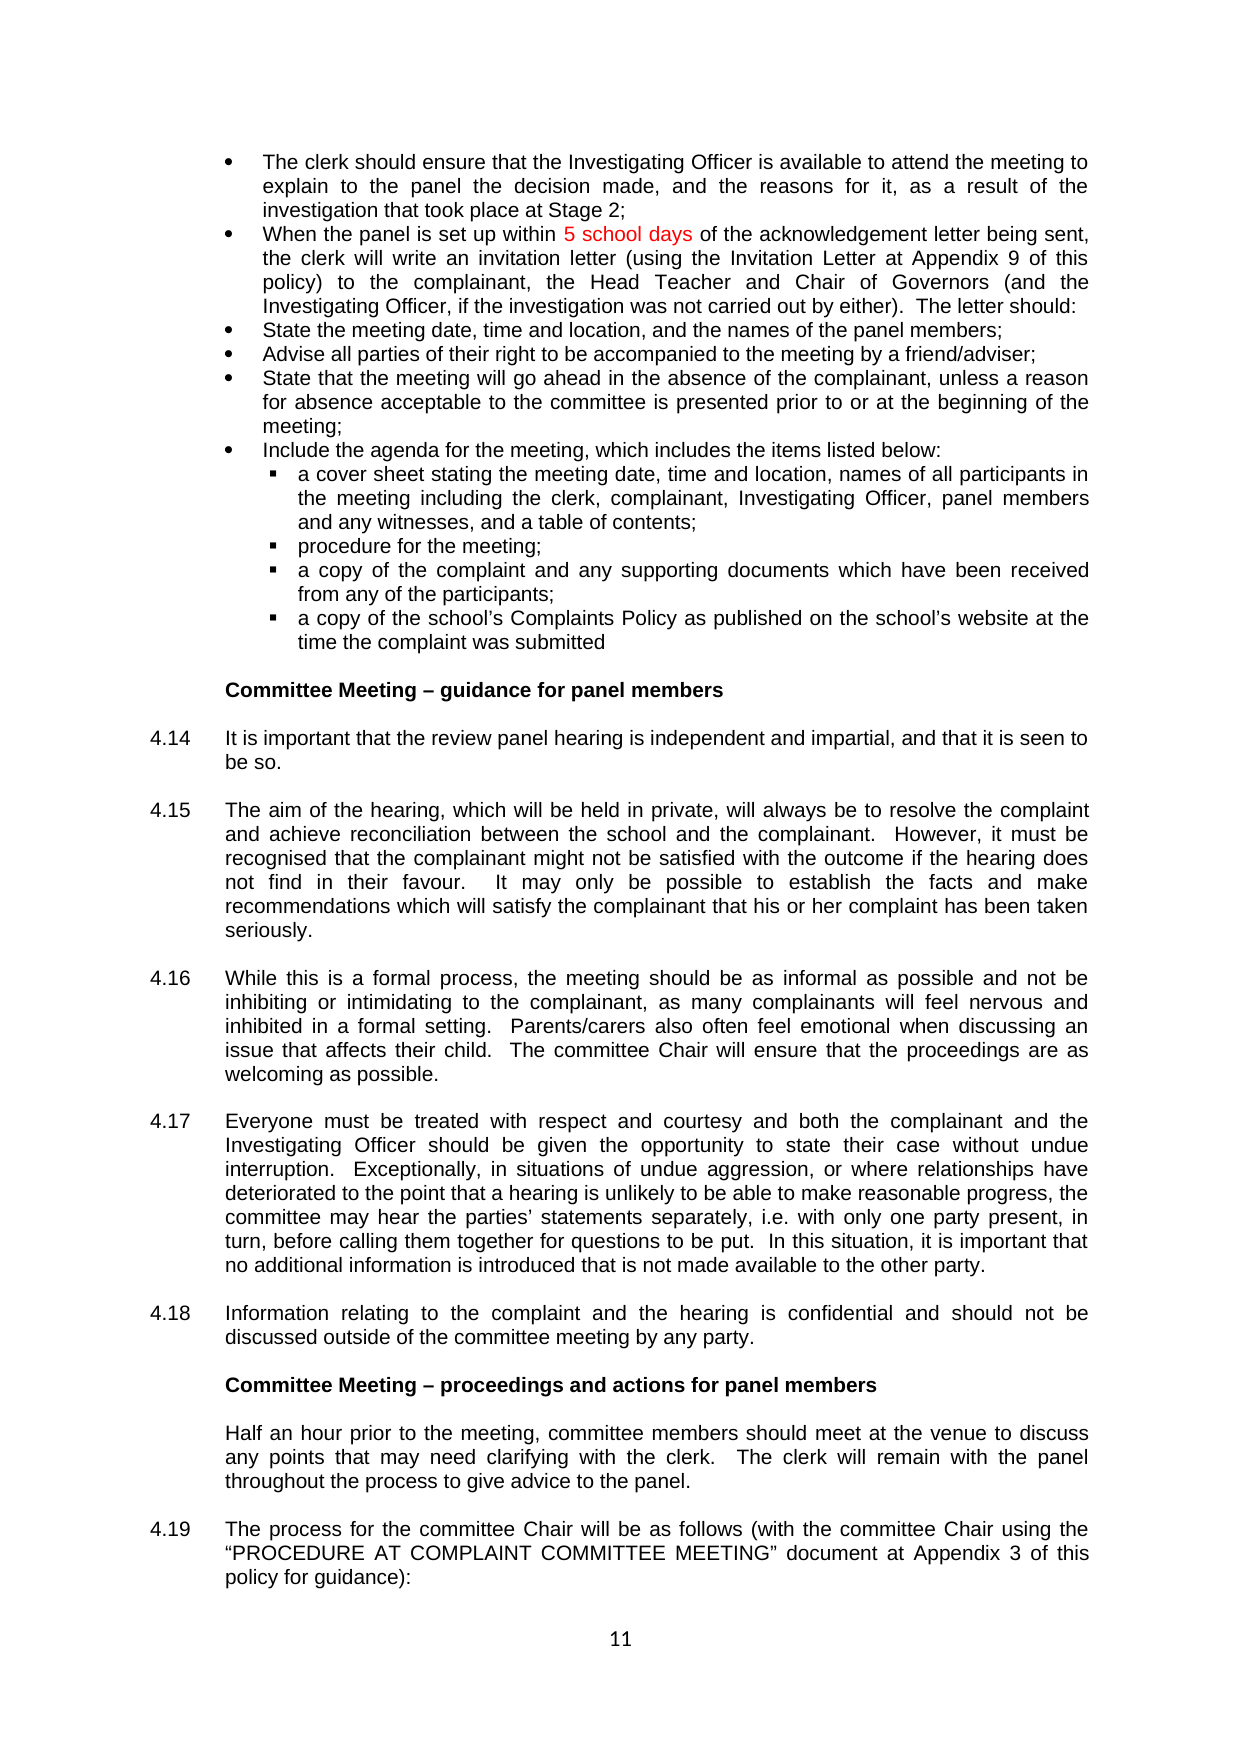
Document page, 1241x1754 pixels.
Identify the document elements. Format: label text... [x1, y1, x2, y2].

text 4.15 The aim of the hearing, which will be held in private, will always be to resolve the complaint and achieve reconciliation between the school and the complainant. However, it must be recognised that the complainant might not be satisfied with the outcome if the hearing does not find in their favour. It may only be possible to establish the facts and make recommendations which will satisfy the complainant that his or her complaint has been taken seriously. [150, 798, 1090, 942]
text 4.19 The process for the committee Chair will be as follows (with the committee Chair using the “PROCEDURE AT COMPLAINT COMMITTEE MEETING” document at Appendix 3 of this policy for guidance): [150, 1517, 1090, 1588]
text 4.18 Information relating to the complaint and the hearing is confidential and should not be discussed outside of the committee meeting by any party. [150, 1301, 1090, 1349]
text Committee Meeting – proceedings and actions for panel members [150, 1373, 1090, 1397]
text 4.16 While this is a formal process, the meeting should be as informal as possible and not be inhibiting or intimidating to the complainant, as many complainants will feel nervous and inhibited in a formal setting. Parents/carers also often feel emotional when discussing an issue that affects their child. The committee Chair will ensure that the proceedings are as welcoming as possible. [150, 966, 1090, 1085]
list State that the meeting will go ahead in the absence of the complainant, unless a reason for absence acceptable to the committee is presented prior to or at the beginning of the meeting; [225, 366, 1090, 438]
list Advise all parties of their right to be accompanied to the meeting by a friend/adviser; [225, 342, 1090, 366]
list The clerk should ensure that the Investigating Officer is available to attend the meeting to explain to the panel the decision made, and the reasons for it, as a result of the investigation that took place at Stage 2; [225, 150, 1090, 222]
list Include the agenda for the meeting, which includes the items listed below: [225, 438, 1090, 462]
list a copy of the school’s Complaints Policy as published on the school’s website at the time the complaint was submitted [268, 606, 1090, 654]
text Committee Meeting – guidance for panel members [150, 678, 1090, 702]
list a copy of the complaint and any supporting documents which have been received from any of the participants; [268, 558, 1090, 606]
list a cover sheet stating the meeting date, time and location, names of all participants in the meeting including the clerk, complainant, Investigating Officer, panel members and any witnesses, and a table of contents; [268, 462, 1090, 534]
text Half an hour prior to the meeting, committee members should meet at the venue to discuss any points that may need clarifying with the clerk. The clerk will remain with the panel throughout the process to give advice to the panel. [225, 1421, 1090, 1493]
text 4.14 It is important that the review panel hearing is independent and impartial, and that it is seen to be so. [150, 726, 1090, 774]
list procedure for the meeting; [268, 534, 1090, 558]
text 4.17 Everyone must be treated with respect and courtesy and both the complainant and the Investigating Officer should be given the opportunity to state their case without undue interruption. Exceptionally, in situations of undue aggression, or where relationships have deteriorated to the point that a hearing is unlikely to be able to make reasonable progress, the committee may hear the parties’ statements separately, i.e. with only one party present, in turn, before calling them together for questions to be put. In this situation, it is important that no additional information is introduced that is not made available to the other party. [150, 1109, 1090, 1277]
list State the meeting date, time and location, and the names of the panel members; [225, 318, 1090, 342]
list When the panel is set up within 5 school days of the acknowledgement letter being sent, the clerk will write an invitation letter (using the Invitation Letter at Appendix 9 of this policy) to the complainant, the Head Teacher and Chair of Governors (and the Investigating Officer, if the investigation was not carried out by either). The letter should: [225, 222, 1090, 318]
